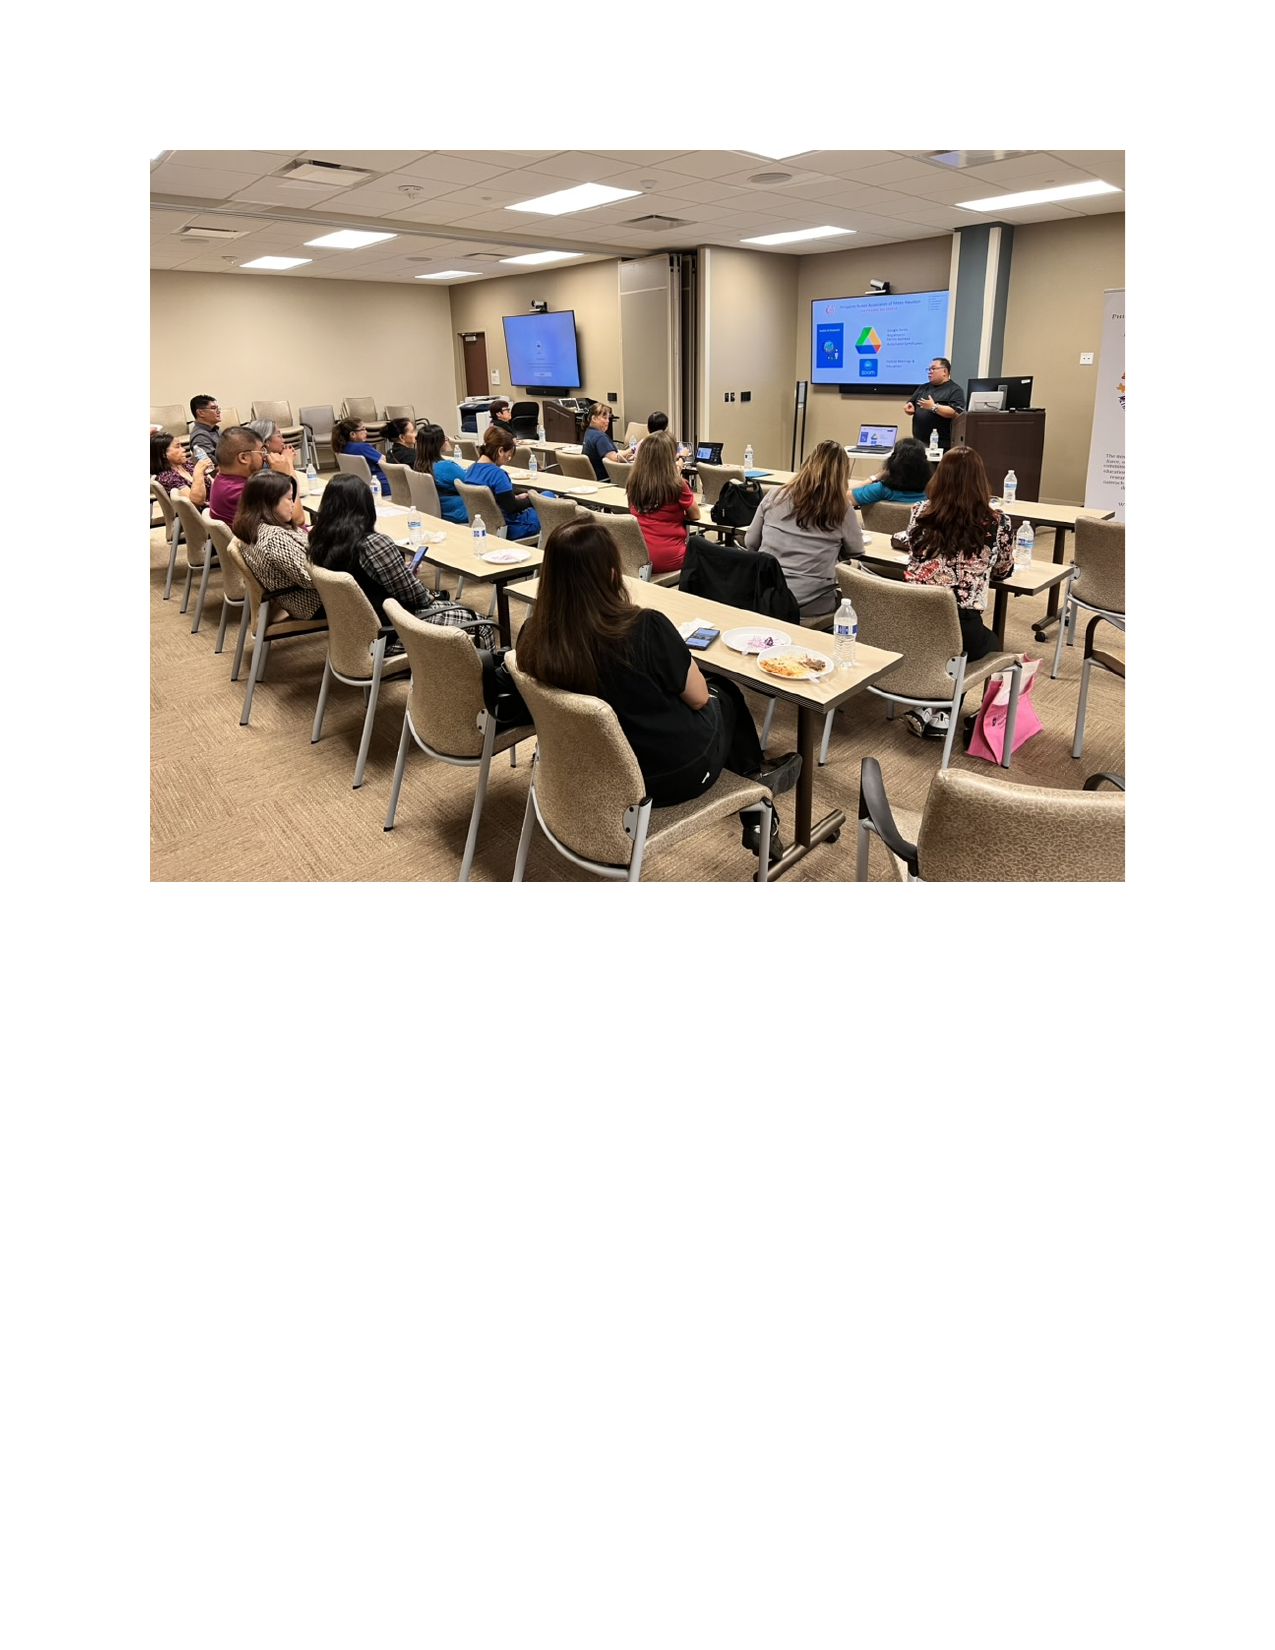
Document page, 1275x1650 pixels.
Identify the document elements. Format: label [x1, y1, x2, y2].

picture [150, 150, 1125, 882]
